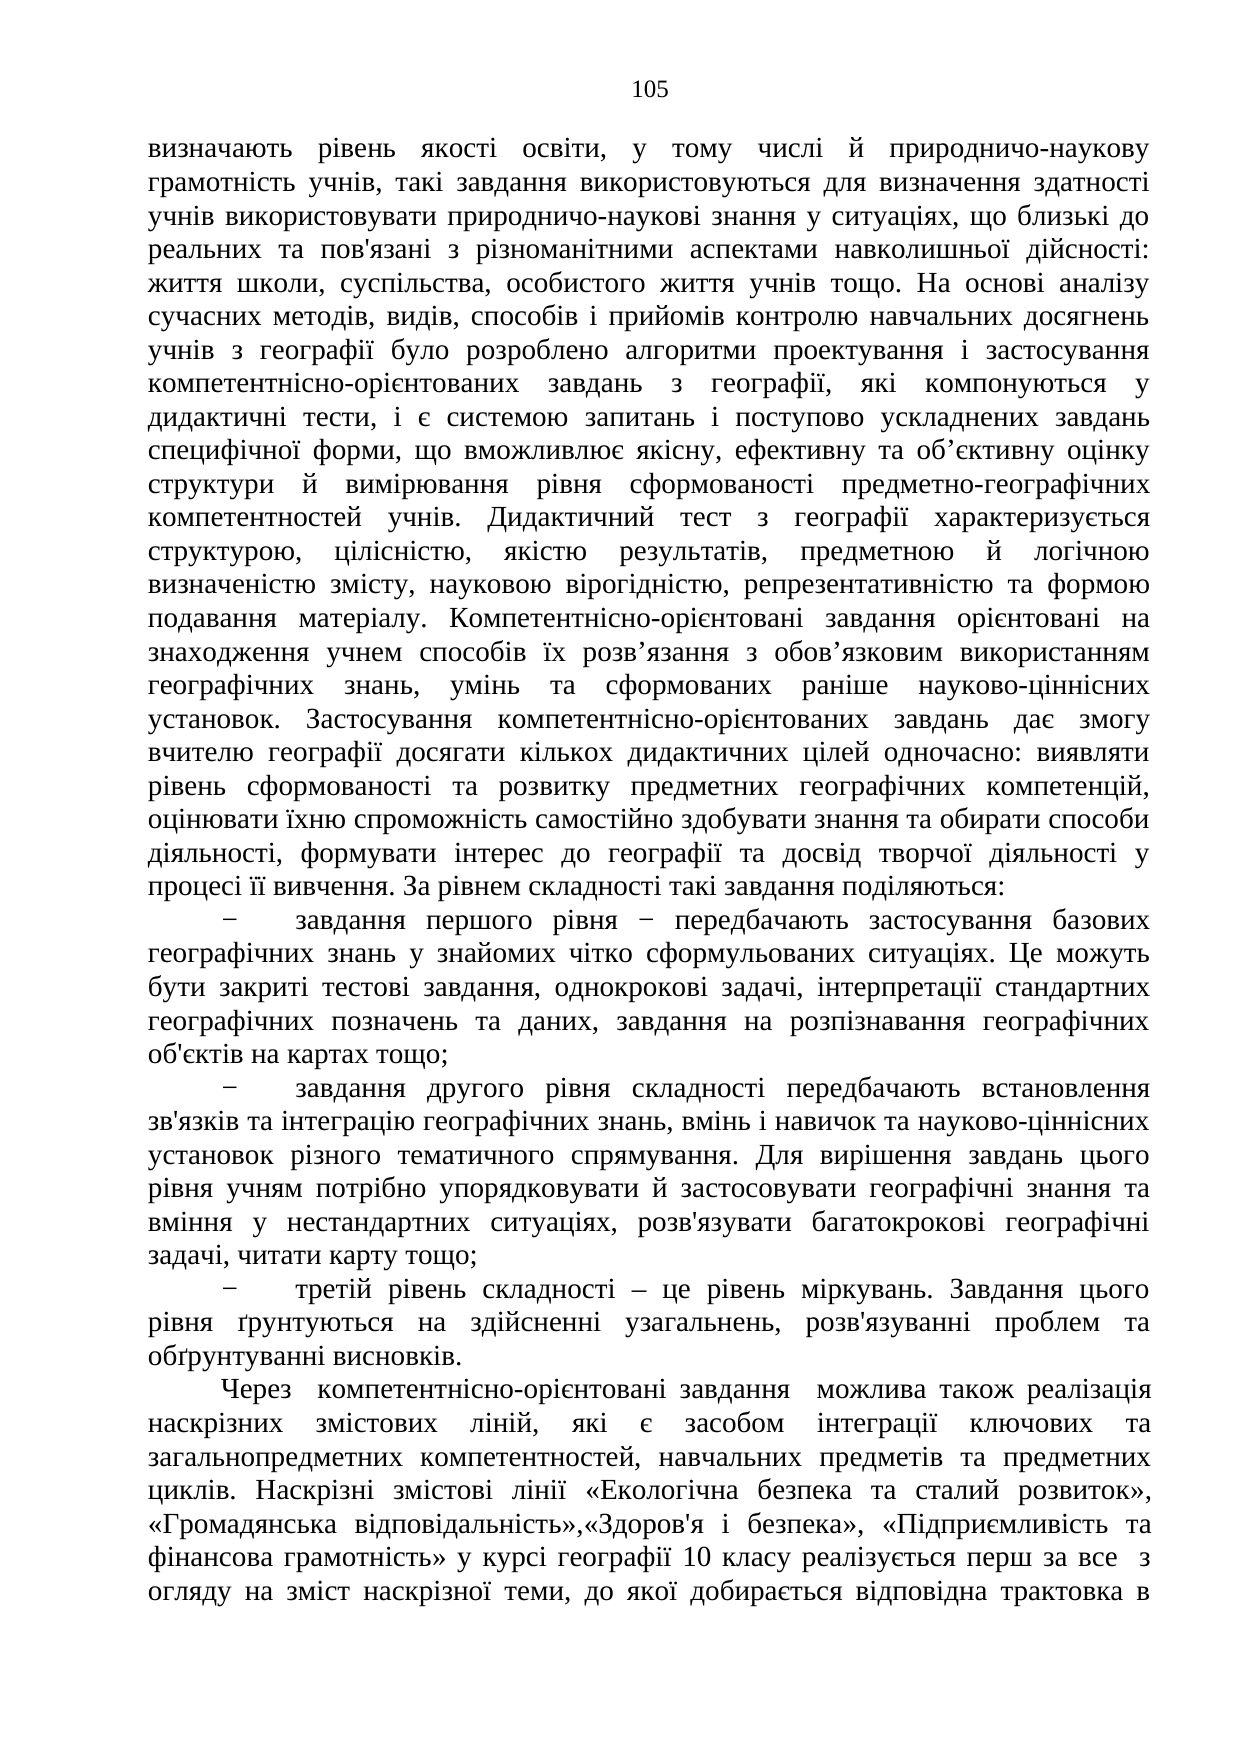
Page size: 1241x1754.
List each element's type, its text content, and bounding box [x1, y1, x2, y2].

list завдання першого рівня − передбачають застосування базових географічних знань у знайомих чітко сформульованих ситуаціях. Це можуть бути закриті тестові завдання, однокрокові задачі, інтерпретації стандартних географічних позначень та даних, завдання на розпізнавання географічних об'єктів на картах тощо; [148, 902, 1151, 1070]
list третій рівень складності – це рівень міркувань. Завдання цього рівня ґрунтуються на здійсненні узагальнень, розв'язуванні проблем та обґрунтуванні висновків. [148, 1271, 1151, 1372]
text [148, 131, 1151, 902]
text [148, 1372, 1152, 1606]
list завдання другого рівня складності передбачають встановлення зв'язків та інтеграцію географічних знань, вмінь і навичок та науково-ціннісних установок різного тематичного спрямування. Для вирішення завдань цього рівня учням потрібно упорядковувати й застосовувати географічні знання та вміння у нестандартних ситуаціях, розв'язувати багатокрокові географічні задачі, читати карту тощо; [148, 1070, 1151, 1271]
